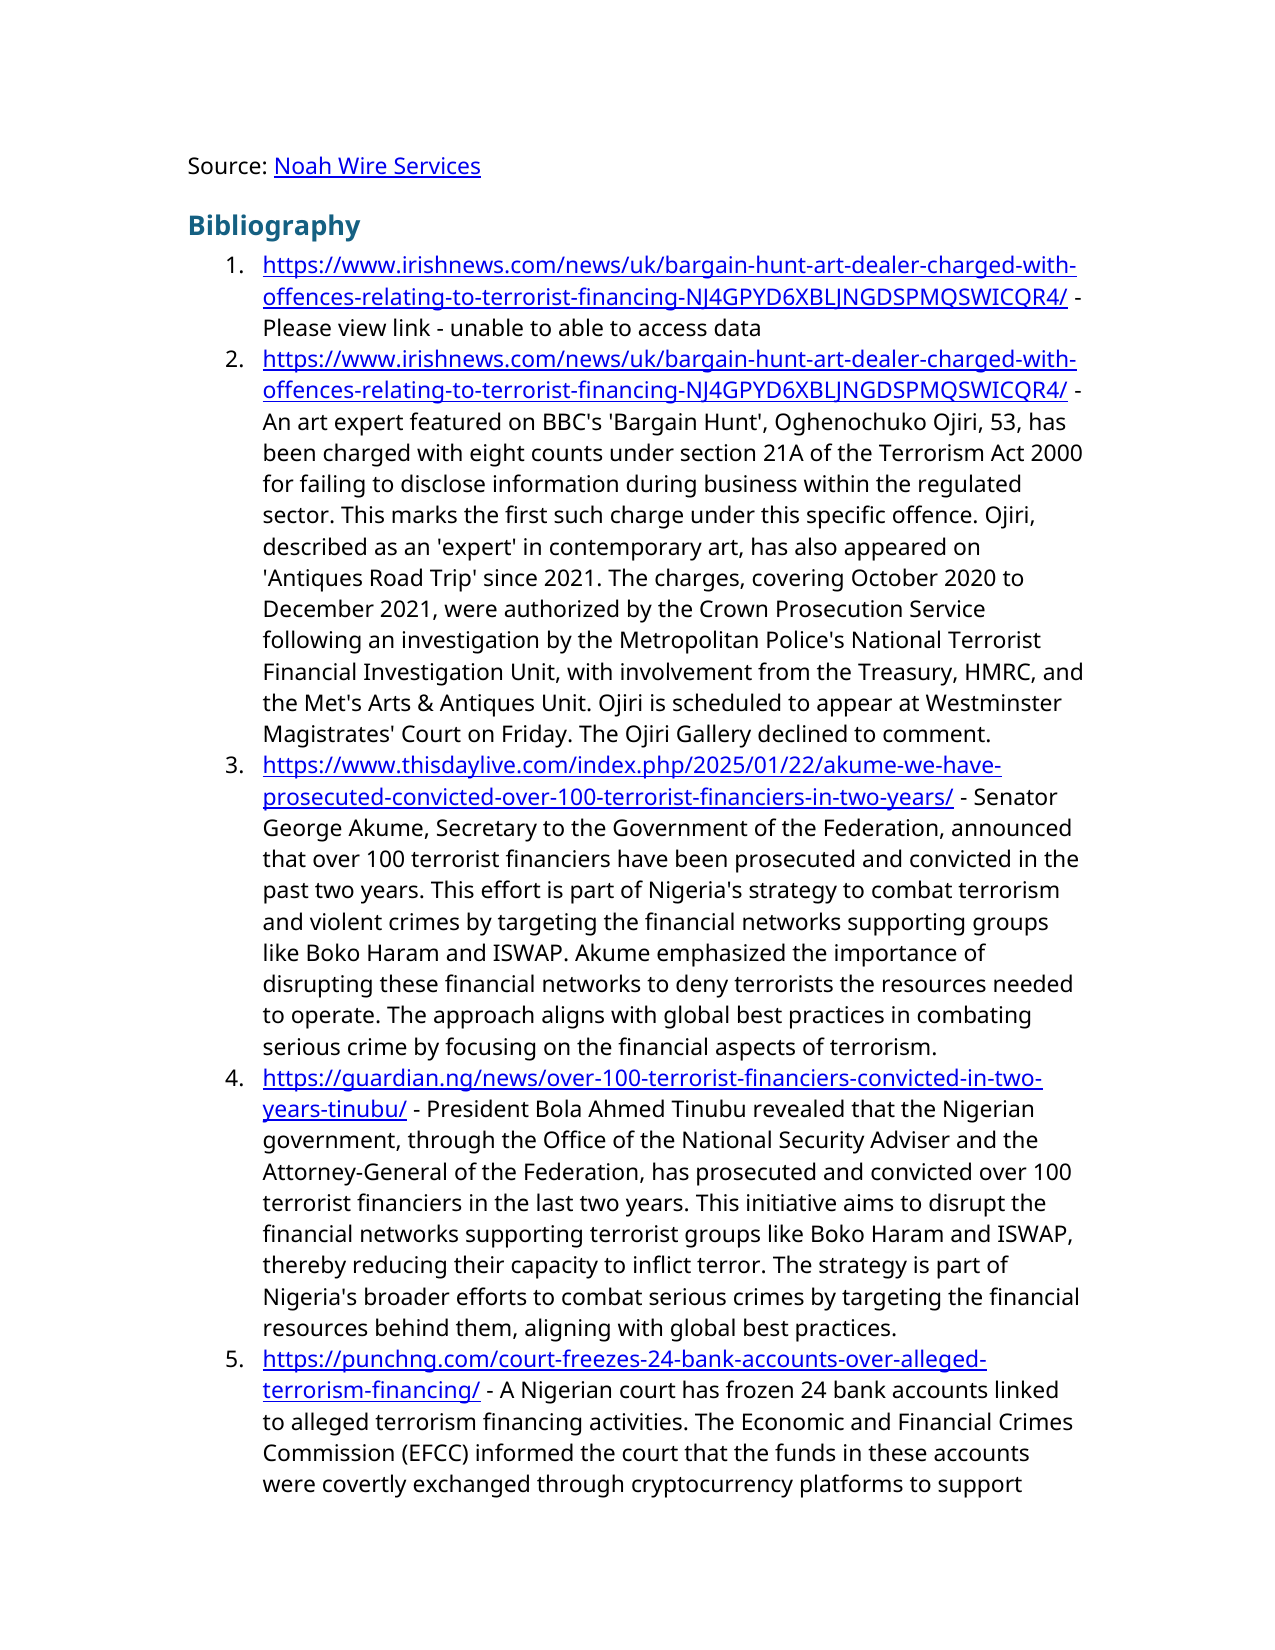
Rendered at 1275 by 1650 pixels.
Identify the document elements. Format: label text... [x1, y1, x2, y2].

subtitle Bibliography [187, 207, 1087, 244]
list https://guardian.ng/news/over-100-terrorist-financiers-convicted-in-two-years-tinubu/ - President Bola Ahmed Tinubu revealed that the Nigerian government, through the Office of the National Security Adviser and the Attorney-General of the Federation, has prosecuted and convicted over 100 terrorist financiers in the last two years. This initiative aims to disrupt the financial networks supporting terrorist groups like Boko Haram and ISWAP, thereby reducing their capacity to inflict terror. The strategy is part of Nigeria's broader efforts to combat serious crimes by targeting the financial resources behind them, aligning with global best practices. [225, 1062, 1087, 1343]
list https://www.irishnews.com/news/uk/bargain-hunt-art-dealer-charged-with-offences-relating-to-terrorist-financing-NJ4GPYD6XBLJNGDSPMQSWICQR4/ - Please view link - unable to able to access data [225, 249, 1087, 343]
list https://www.thisdaylive.com/index.php/2025/01/22/akume-we-have-prosecuted-convicted-over-100-terrorist-financiers-in-two-years/ - Senator George Akume, Secretary to the Government of the Federation, announced that over 100 terrorist financiers have been prosecuted and convicted in the past two years. This effort is part of Nigeria's strategy to combat terrorism and violent crimes by targeting the financial networks supporting groups like Boko Haram and ISWAP. Akume emphasized the importance of disrupting these financial networks to deny terrorists the resources needed to operate. The approach aligns with global best practices in combating serious crime by focusing on the financial aspects of terrorism. [225, 749, 1087, 1062]
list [225, 1343, 1087, 1499]
text Source: Noah Wire Services [187, 150, 1087, 181]
list https://www.irishnews.com/news/uk/bargain-hunt-art-dealer-charged-with-offences-relating-to-terrorist-financing-NJ4GPYD6XBLJNGDSPMQSWICQR4/ - An art expert featured on BBC's 'Bargain Hunt', Oghenochuko Ojiri, 53, has been charged with eight counts under section 21A of the Terrorism Act 2000 for failing to disclose information during business within the regulated sector. This marks the first such charge under this specific offence. Ojiri, described as an 'expert' in contemporary art, has also appeared on 'Antiques Road Trip' since 2021. The charges, covering October 2020 to December 2021, were authorized by the Crown Prosecution Service following an investigation by the Metropolitan Police's National Terrorist Financial Investigation Unit, with involvement from the Treasury, HMRC, and the Met's Arts & Antiques Unit. Ojiri is scheduled to appear at Westminster Magistrates' Court on Friday. The Ojiri Gallery declined to comment. [225, 343, 1087, 749]
